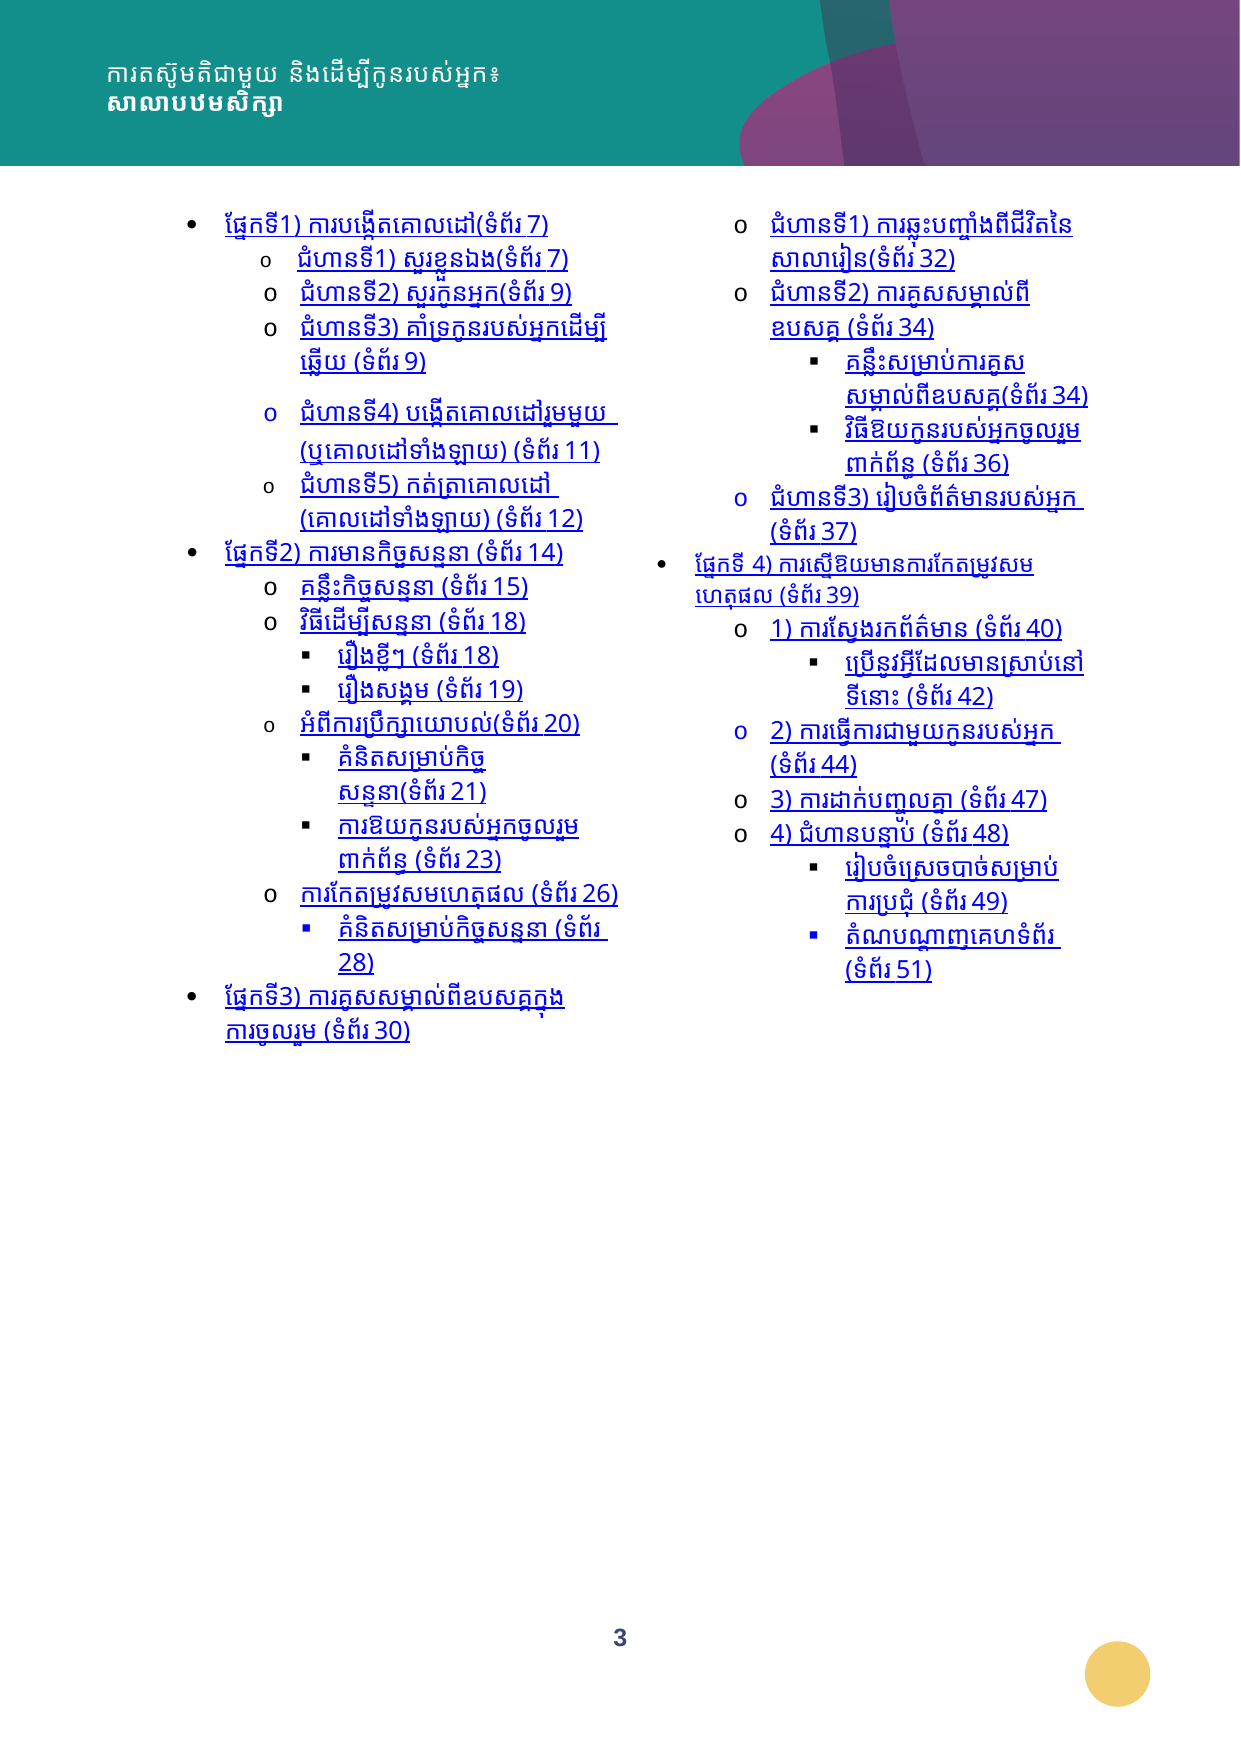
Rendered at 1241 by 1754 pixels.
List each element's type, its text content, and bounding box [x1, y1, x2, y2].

list ជំហានទី5) កត់ត្រាគោលដៅ (គោលដៅទាំងឡាយ) (ទំព័រ12) [262, 467, 620, 535]
list ផ្នែកទី2) ការមានកិច្ជសន្ទនា (ទំព័រ14) [188, 535, 620, 569]
list ជំហានទី1) ការឆ្លុះបញ្ចាំងពីជីវិតនៃសាលារៀន(ទំព័រ32) [733, 207, 1090, 275]
list អំពីការប្រឹក្សាយោបល់(ទំព័រ20) [263, 706, 620, 740]
text (ទំព័រ51) [845, 952, 1090, 986]
list វិធីឱយកូនរបស់អ្នកចូលរួមពាក់ព័ន្ធ (ទំព័រ36) [808, 412, 1090, 480]
list គំនិតសម្រាប់កិច្ចសន្ទនា (ទំព័រ 28) [300, 910, 620, 978]
list 2) ការធ្វើការជាមួយកូនរបស់អ្នក [733, 713, 1090, 747]
list រឿងខ្លីៗ (ទំព័រ18) [300, 638, 620, 672]
list ជំហានទី3) គាំទ្រកូនរបស់អ្នកដើម្បីឆ្លើយ (ទំព័រ9) [263, 309, 620, 377]
list ជំហានទី4) បង្កើតគោលដៅរួមមួយ [263, 377, 620, 433]
list ជំហានទី2) ការគូសសម្គាល់ពីឧបសគ្គ (ទំព័រ34) [733, 275, 1090, 343]
list 4) ជំហានបន្ទាប់ (ទំព័រ48) [733, 816, 1090, 850]
list គន្លឹះកិច្ចសន្ទនា (ទំព័រ15) [263, 569, 620, 603]
text (ឬគោលដៅទាំងឡាយ) (ទំព័រ11) [300, 433, 620, 467]
list រៀបចំស្រេចបាច់សម្រាប់ការប្រជុំ (ទំព័រ49) [808, 850, 1090, 918]
list 1) ការស្វែងរកព័ត៌មាន (ទំព័រ40) [733, 611, 1090, 645]
list ផ្នែកទី3) ការគូសសម្គាល់ពីឧបសគ្គក្នុងការចូលរួម (ទំព័រ30) [187, 978, 620, 1047]
list តំណបណ្តាញគេហទំព័រ [808, 918, 1090, 952]
list ការឱយកូនរបស់អ្នកចូលរួមពាក់ព័ន្ធ (ទំព័រ23) [300, 808, 620, 876]
list ជំហានទី1) សួរខ្លួនឯង(ទំព័រ7) [259, 241, 620, 275]
list ផ្នែកទី 4) ការស្នើឱយមានការកែតម្រូវសមហេតុផល (ទំព័រ39) [658, 548, 1090, 611]
picture [0, 0, 1240, 166]
list 3) ការដាក់បញ្ចូលគ្នា (ទំព័រ47) [733, 781, 1090, 816]
list ជំហានទី2) សួរកូនអ្នក(ទំព័រ9) [263, 275, 620, 309]
list វិធីដើម្បីសន្ទនា (ទំព័រ18) [263, 603, 620, 638]
list រឿងសង្គម (ទំព័រ19) [300, 672, 620, 706]
list គន្លឹះសម្រាប់ការគូសសម្គាល់ពីឧបសគ្គ(ទំព័រ34) [808, 343, 1090, 412]
list ជំហានទី3) រៀបចំព័ត៌មានរបស់អ្នក (ទំព័រ37) [733, 480, 1090, 548]
list ប្រើនូវអ្វីដែលមានស្រាប់នៅទីនោះ (ទំព័រ42) [808, 645, 1090, 713]
list ផ្នែកទី1​) ការបង្កើតគោលដៅ(ទំព័រ7) [187, 207, 620, 241]
list ការកែតម្រូវសមហេតុផល (ទំព័រ26) [263, 876, 620, 910]
text (ទំព័រ44) [770, 747, 1090, 781]
list គំនិតសម្រាប់កិច្ចសន្ទនា(ទំព័រ21) [300, 740, 620, 808]
